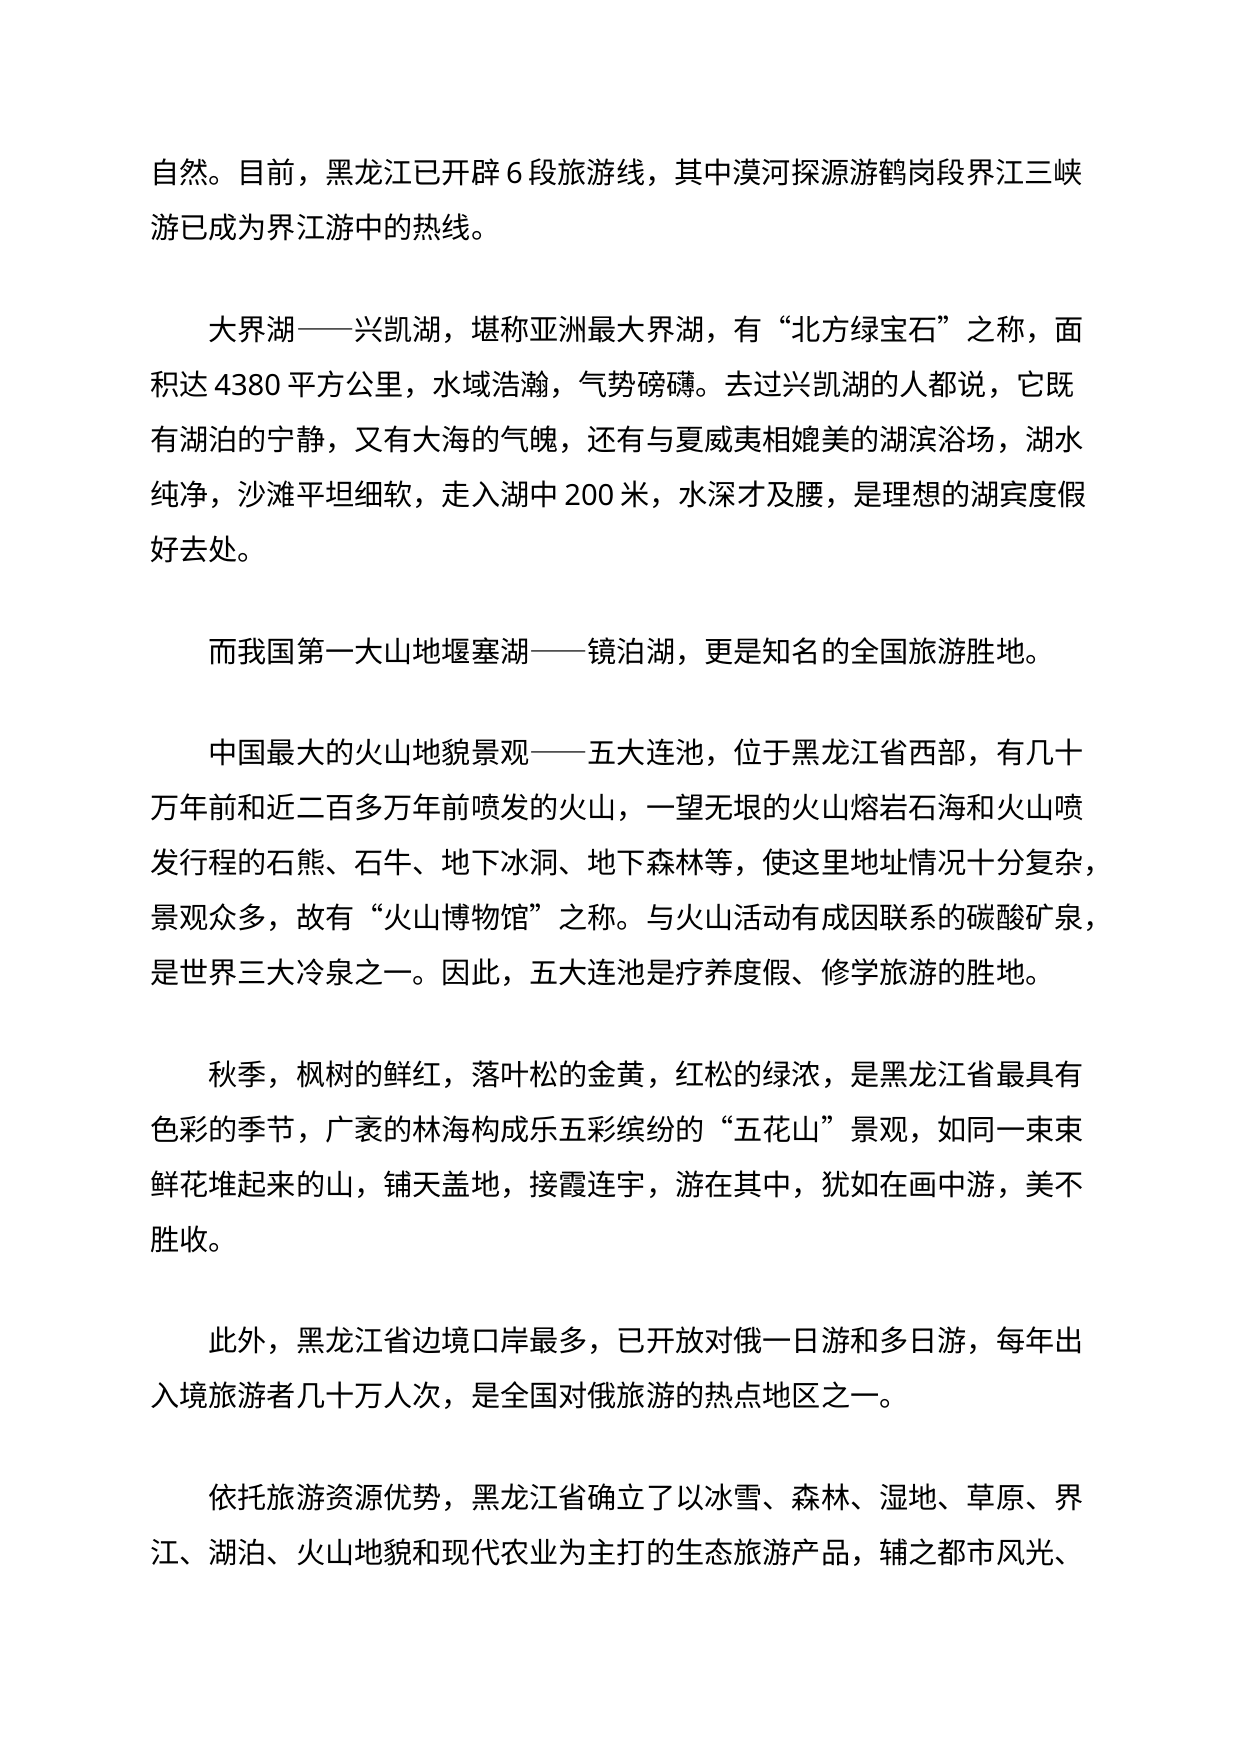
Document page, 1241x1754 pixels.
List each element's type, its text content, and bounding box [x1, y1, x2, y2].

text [150, 150, 1090, 247]
text 此外，黑龙江省边境口岸最多，已开放对俄一日游和多日游，每年出入境旅游者几十万人次，是全国对俄旅游的热点地区之一。 [150, 1318, 1090, 1415]
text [150, 1474, 1090, 1572]
text 大界湖——兴凯湖，堪称亚洲最大界湖，有“北方绿宝石”之称，面积达4380平方公里，水域浩瀚，气势磅礴。去过兴凯湖的人都说，它既有湖泊的宁静，又有大海的气魄，还有与夏威夷相媲美的湖滨浴场，湖水纯净，沙滩平坦细软，走入湖中200米，水深才及腰，是理想的湖宾度假好去处。 [150, 307, 1090, 569]
text 秋季，枫树的鲜红，落叶松的金黄，红松的绿浓，是黑龙江省最具有色彩的季节，广袤的林海构成乐五彩缤纷的“五花山”景观，如同一束束鲜花堆起来的山，铺天盖地，接霞连宇，游在其中，犹如在画中游，美不胜收。 [150, 1051, 1090, 1258]
text 中国最大的火山地貌景观——五大连池，位于黑龙江省西部，有几十万年前和近二百多万年前喷发的火山，一望无垠的火山熔岩石海和火山喷发行程的石熊、石牛、地下冰洞、地下森林等，使这里地址情况十分复杂，景观众多，故有“火山博物馆”之称。与火山活动有成因联系的碳酸矿泉，是世界三大冷泉之一。因此，五大连池是疗养度假、修学旅游的胜地。 [150, 730, 1090, 992]
text 而我国第一大山地堰塞湖——镜泊湖，更是知名的全国旅游胜地。 [150, 628, 1090, 671]
